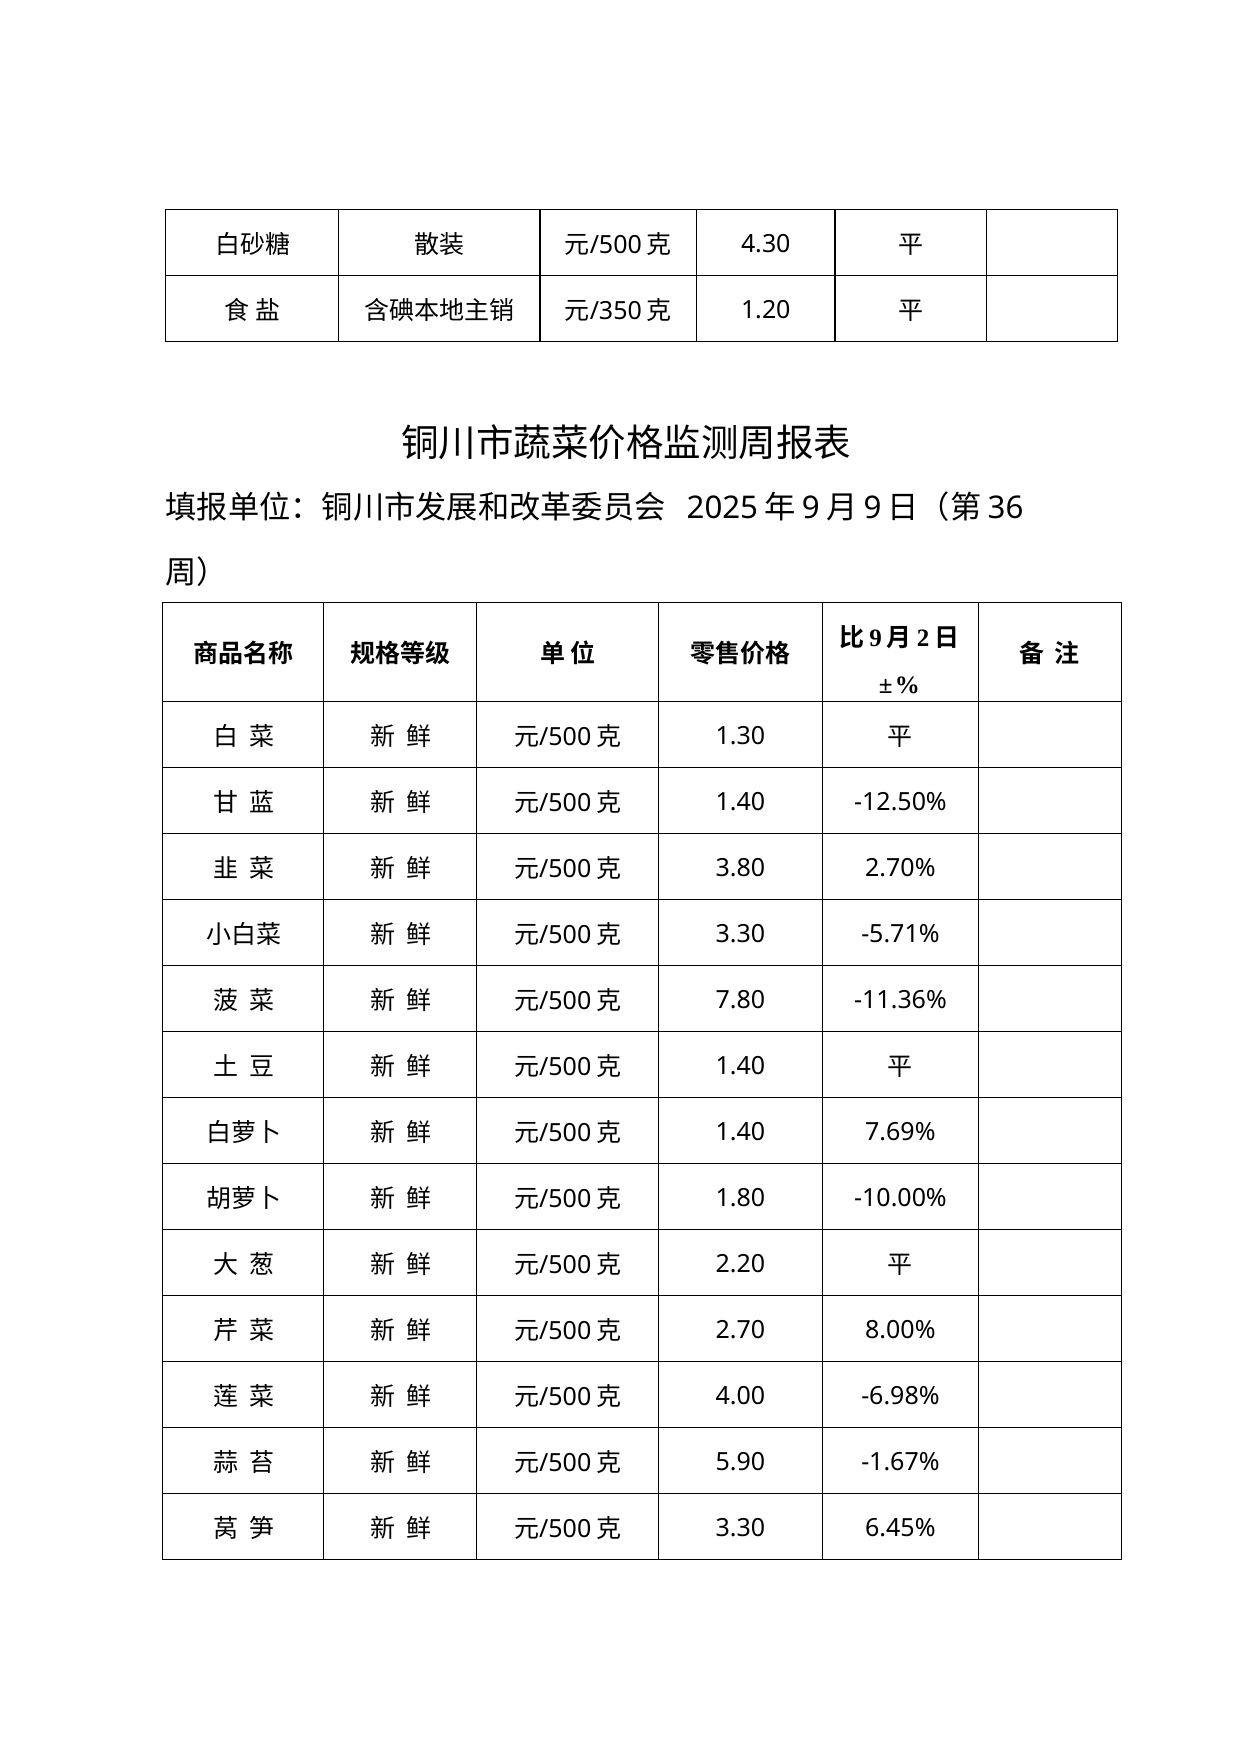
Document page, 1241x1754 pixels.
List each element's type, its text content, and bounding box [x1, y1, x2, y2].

table_cell -1.67% [823, 1428, 978, 1493]
table_header 商品名称 [163, 603, 323, 701]
table_cell 小白菜 [163, 900, 323, 965]
table_cell 3.30 [659, 900, 822, 965]
table_cell 2.70 [659, 1296, 822, 1361]
table_cell 白 菜 [163, 702, 323, 767]
table_cell 4.00 [659, 1362, 822, 1427]
text 铜川市蔬菜价格监测周报表 [165, 407, 1087, 472]
table_cell -12.50% [823, 768, 978, 833]
table_cell 元/500克 [477, 834, 658, 899]
table_header 比9月2日 ± % [823, 603, 978, 701]
table_header 单 位 [477, 603, 658, 701]
table_cell 元/500克 [477, 1230, 658, 1295]
table_cell 元/500克 [477, 702, 658, 767]
table_cell 元/500克 [541, 210, 696, 275]
table_cell 新 鲜 [324, 768, 476, 833]
table_cell [987, 276, 1117, 341]
table_cell [979, 768, 1121, 833]
table_header 规格等级 [324, 603, 476, 701]
table_cell 1.40 [659, 768, 822, 833]
table_cell 新 鲜 [324, 1428, 476, 1493]
table_header 备 注 [979, 603, 1121, 701]
table_cell 元/500克 [477, 1362, 658, 1427]
table_cell 土 豆 [163, 1032, 323, 1097]
table_cell 平 [836, 276, 986, 341]
table_cell 芹 菜 [163, 1296, 323, 1361]
table_cell 含碘本地主销 [339, 276, 539, 341]
table_cell 平 [823, 1230, 978, 1295]
table_cell 新 鲜 [324, 1362, 476, 1427]
table_cell -11.36% [823, 966, 978, 1031]
table_cell [987, 210, 1117, 275]
table_cell 元/500克 [477, 1296, 658, 1361]
table_cell 3.30 [659, 1494, 822, 1559]
table_cell 5.90 [659, 1428, 822, 1493]
table_cell 元/500克 [477, 1032, 658, 1097]
table_cell 2.20 [659, 1230, 822, 1295]
table_cell 1.80 [659, 1164, 822, 1229]
table_cell 元/500克 [477, 1164, 658, 1229]
table_cell 韭 菜 [163, 834, 323, 899]
table_cell 平 [823, 1032, 978, 1097]
table_cell [979, 702, 1121, 767]
table_cell 1.20 [697, 276, 834, 341]
table_cell 1.40 [659, 1032, 822, 1097]
table_cell [979, 900, 1121, 965]
table_cell [979, 966, 1121, 1031]
table_cell 平 [823, 702, 978, 767]
table_cell -6.98% [823, 1362, 978, 1427]
table_cell 8.00% [823, 1296, 978, 1361]
table_cell 新 鲜 [324, 1098, 476, 1163]
table_cell 1.30 [659, 702, 822, 767]
table_cell 胡萝卜 [163, 1164, 323, 1229]
table_cell 新 鲜 [324, 702, 476, 767]
table_header 零售价格 [659, 603, 822, 701]
table_cell 白砂糖 [166, 210, 338, 275]
table_cell 元/500克 [477, 768, 658, 833]
table_cell 6.45% [823, 1494, 978, 1559]
text 填报单位：铜川市发展和改革委员会 2025年9月9日（第36周） [165, 472, 1087, 602]
table_cell 莲 菜 [163, 1362, 323, 1427]
table_cell 元/500克 [477, 1428, 658, 1493]
table_cell 散装 [339, 210, 539, 275]
table_cell [979, 1098, 1121, 1163]
table_cell 新 鲜 [324, 1494, 476, 1559]
table_cell 白萝卜 [163, 1098, 323, 1163]
table_cell 新 鲜 [324, 1164, 476, 1229]
table_cell 食 盐 [166, 276, 338, 341]
table_cell 元/500克 [477, 1494, 658, 1559]
table_cell [979, 1494, 1121, 1559]
table_cell 菠 菜 [163, 966, 323, 1031]
table_cell 大 葱 [163, 1230, 323, 1295]
table_cell 平 [836, 210, 986, 275]
table_cell 甘 蓝 [163, 768, 323, 833]
table_cell 新 鲜 [324, 900, 476, 965]
table_cell 1.40 [659, 1098, 822, 1163]
table_cell 元/500克 [477, 966, 658, 1031]
table_cell 新 鲜 [324, 1032, 476, 1097]
table_cell [979, 1428, 1121, 1493]
table_cell 7.80 [659, 966, 822, 1031]
table_cell 新 鲜 [324, 966, 476, 1031]
table_cell -10.00% [823, 1164, 978, 1229]
table_cell [979, 834, 1121, 899]
table_cell [979, 1296, 1121, 1361]
table_cell [979, 1230, 1121, 1295]
table_cell [979, 1032, 1121, 1097]
table_cell 新 鲜 [324, 1296, 476, 1361]
table_cell 元/500克 [477, 900, 658, 965]
table_cell 4.30 [697, 210, 834, 275]
table_cell 2.70% [823, 834, 978, 899]
table_cell 新 鲜 [324, 834, 476, 899]
table_cell 新 鲜 [324, 1230, 476, 1295]
table_cell [979, 1164, 1121, 1229]
table_cell -5.71% [823, 900, 978, 965]
table_cell 莴 笋 [163, 1494, 323, 1559]
table_cell 7.69% [823, 1098, 978, 1163]
table_cell [979, 1362, 1121, 1427]
table_cell 元/500克 [477, 1098, 658, 1163]
table_cell 蒜 苔 [163, 1428, 323, 1493]
table_cell 元/350克 [541, 276, 696, 341]
table_cell 3.80 [659, 834, 822, 899]
